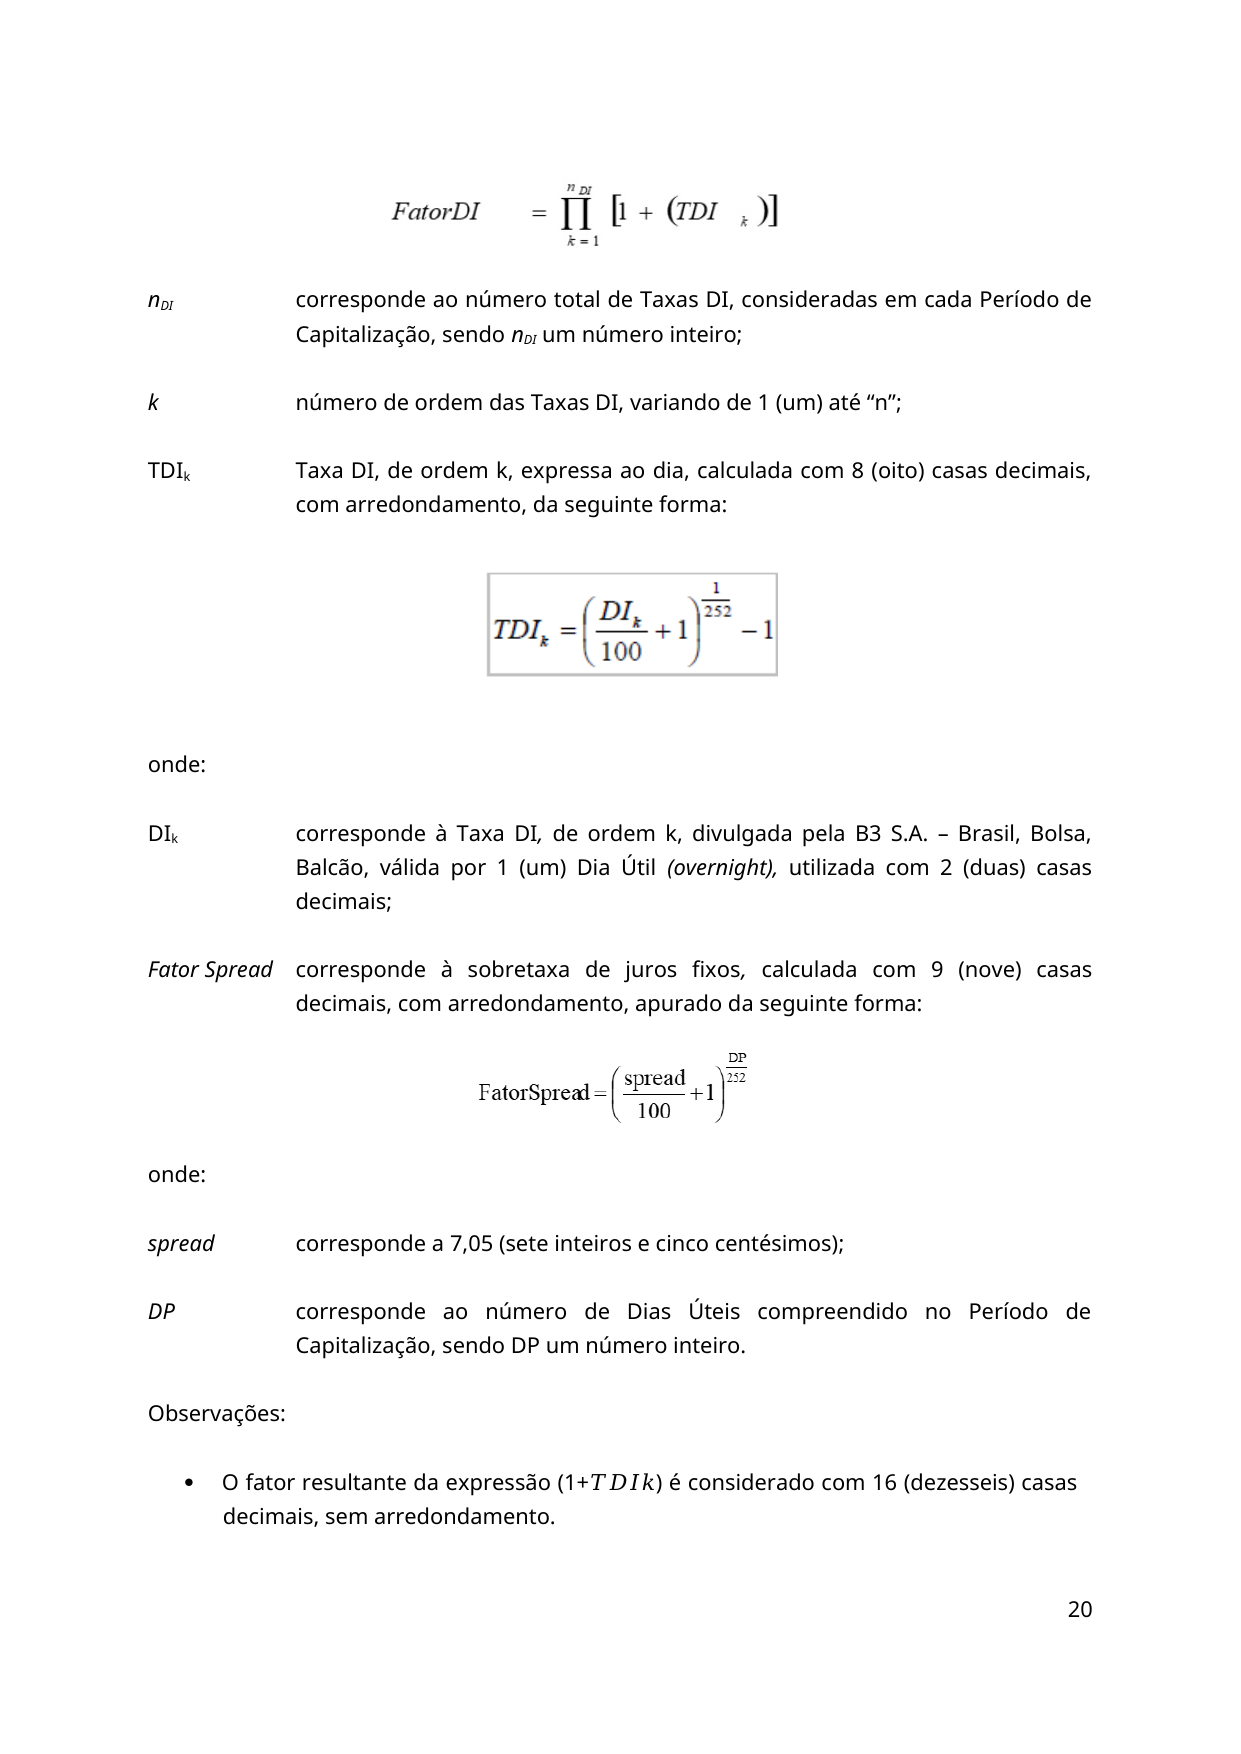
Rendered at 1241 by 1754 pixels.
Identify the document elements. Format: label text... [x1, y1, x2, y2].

text onde: [148, 749, 1092, 779]
text Fator Spread corresponde à sobretaxa de juros fixos, calculada com 9 (nove) casas decimais, com arredondamento, apurado da seguinte forma: [148, 954, 1092, 1018]
text TDIk Taxa DI, de ordem k, expressa ao dia, calculada com 8 (oito) casas decimais, com arredondamento, da seguinte forma: [148, 455, 1092, 519]
text nDI corresponde ao número total de Taxas DI, consideradas em cada Período de Capitalização, sendo nDI um número inteiro; [148, 284, 1092, 348]
list O fator resultante da expressão (1+𝑇𝐷𝐼𝑘) é considerado com 16 (dezesseis) casas decimais, sem arredondamento. [185, 1467, 1078, 1531]
text k número de ordem das Taxas DI, variando de 1 (um) até “n”; [148, 387, 1092, 417]
text onde: [148, 1159, 1092, 1189]
text DIk corresponde à Taxa DI, de ordem k, divulgada pela B3 S.A. – Brasil, Bolsa, Balcão, válida por 1 (um) Dia Útil (overnight), utilizada com 2 (duas) casas decimais; [148, 817, 1092, 916]
text spread corresponde a 7,05 (sete inteiros e cinco centésimos); [148, 1227, 1092, 1257]
picture [375, 177, 792, 256]
text DP corresponde ao número de Dias Úteis compreendido no Período de Capitalização, sendo DP um número inteiro. [148, 1296, 1092, 1360]
picture [461, 1036, 780, 1142]
text Observações: [148, 1398, 1092, 1428]
